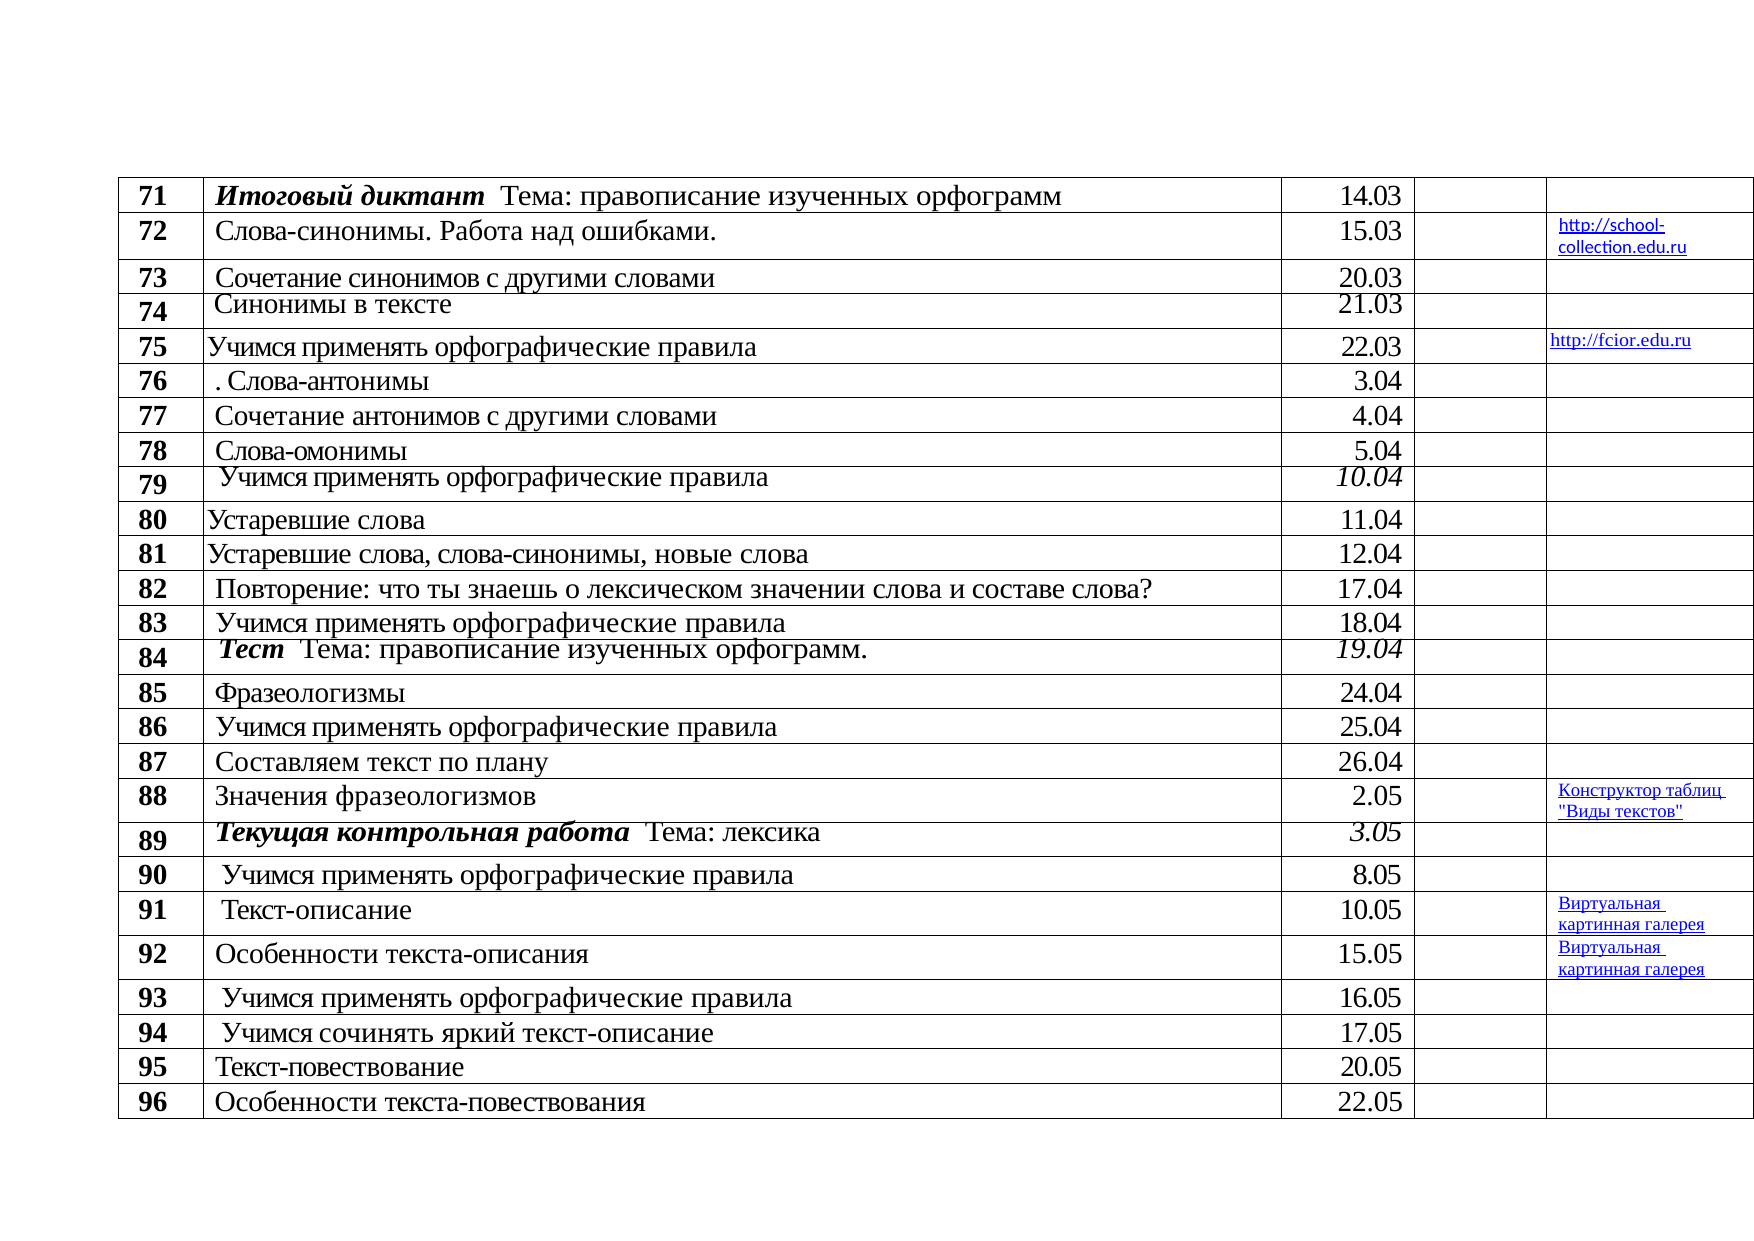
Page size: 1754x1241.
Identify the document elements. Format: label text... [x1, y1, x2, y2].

table_cell [1547, 606, 1753, 639]
table_cell 84 [119, 640, 203, 674]
table_cell [1415, 1049, 1546, 1083]
table_cell Значения фразеологизмов [204, 779, 1281, 822]
table_cell 80 [119, 502, 203, 535]
table_cell [1415, 502, 1546, 535]
table_cell Текущая контрольная работа Тема: лексика [204, 823, 1281, 856]
table_cell [1547, 744, 1753, 777]
table_cell 15.03 [1282, 213, 1414, 259]
table_cell [1415, 709, 1546, 743]
table_cell http://school-collection.edu.ru [1547, 213, 1753, 259]
table_cell 18.04 [1282, 606, 1414, 639]
table_cell [1415, 433, 1546, 466]
table_cell [1415, 467, 1546, 501]
table_cell [1415, 398, 1546, 432]
table_cell [1415, 260, 1546, 293]
table_cell Синонимы в тексте [204, 294, 1281, 328]
table_cell [1415, 1084, 1546, 1117]
table_cell 19.04 [1282, 640, 1414, 674]
table_cell 94 [119, 1015, 203, 1048]
table_cell 17.04 [1282, 571, 1414, 604]
table_cell [1547, 294, 1753, 328]
table_cell 85 [119, 675, 203, 708]
table_cell . Слова-антонимы [204, 364, 1281, 397]
table_cell Учимся применять орфографические правила [204, 606, 1281, 639]
table_cell 17.05 [1282, 1015, 1414, 1048]
table_cell 87 [119, 744, 203, 777]
table_cell 5.04 [1282, 433, 1414, 466]
table_cell [1547, 502, 1753, 535]
table_cell Сочетание синонимов с другими словами [204, 260, 1281, 293]
table_cell 75 [119, 329, 203, 362]
table_cell 83 [119, 606, 203, 639]
table_cell [1547, 398, 1753, 432]
table_cell 95 [119, 1049, 203, 1083]
table_cell 3.04 [1282, 364, 1414, 397]
table_cell 11.04 [1282, 502, 1414, 535]
table_cell Учимся применять орфографические правила [204, 467, 1281, 501]
table_cell [1547, 536, 1753, 570]
table_cell [1415, 936, 1546, 979]
table_cell 96 [119, 1084, 203, 1117]
table_cell [1415, 857, 1546, 891]
table_cell 74 [119, 294, 203, 328]
table_cell [1547, 433, 1753, 466]
table_cell [1547, 1084, 1753, 1117]
table_cell [1547, 980, 1753, 1014]
table_cell 90 [119, 857, 203, 891]
table_cell Фразеологизмы [204, 675, 1281, 708]
table_cell [1415, 823, 1546, 856]
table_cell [204, 980, 1281, 1014]
table_cell Виртуальная картинная галерея [1547, 936, 1753, 979]
table_cell 93 [119, 980, 203, 1014]
table_cell [1415, 892, 1546, 935]
table_cell Сочетание антонимов с другими словами [204, 398, 1281, 432]
table_cell 72 [119, 213, 203, 259]
table_cell 3.05 [1282, 823, 1414, 856]
table_cell [1415, 536, 1546, 570]
table_cell [1547, 467, 1753, 501]
table_cell 4.04 [1282, 398, 1414, 432]
table_cell [1415, 571, 1546, 604]
table_cell Устаревшие слова [204, 502, 1281, 535]
table_cell Текст-повествование [204, 1049, 1281, 1083]
table_cell [1415, 364, 1546, 397]
table_cell [1547, 1049, 1753, 1083]
table_cell [1415, 1015, 1546, 1048]
table_cell Тест Тема: правописание изученных орфограмм. [204, 640, 1281, 674]
table_cell Слова-синонимы. Работа над ошибками. [204, 213, 1281, 259]
table_cell [1547, 1015, 1753, 1048]
table_cell Составляем текст по плану [204, 744, 1281, 777]
table_cell 78 [119, 433, 203, 466]
table_cell [1415, 779, 1546, 822]
table_cell Итоговый диктант Тема: правописание изученных орфограмм [204, 178, 1281, 212]
table_cell 81 [119, 536, 203, 570]
table_cell [1547, 178, 1753, 212]
table_cell 79 [119, 467, 203, 501]
table_cell 24.04 [1282, 675, 1414, 708]
table_cell 15.05 [1282, 936, 1414, 979]
table_cell 22.03 [1282, 329, 1414, 362]
table_cell [1415, 178, 1546, 212]
table_cell [1415, 744, 1546, 777]
table_cell Конструктор таблиц "Виды текстов" [1547, 779, 1753, 822]
table_cell Учимся применять орфографические правила [204, 329, 1281, 362]
table_cell [1547, 364, 1753, 397]
table_cell 16.05 [1282, 980, 1414, 1014]
table_cell 2.05 [1282, 779, 1414, 822]
table_cell 10.04 [1282, 467, 1414, 501]
table_cell Учимся сочинять яркий текст-описание [204, 1015, 1281, 1048]
table_cell [1415, 606, 1546, 639]
table_cell Устаревшие слова, слова-синонимы, новые слова [204, 536, 1281, 570]
table_cell 8.05 [1282, 857, 1414, 891]
table_cell 10.05 [1282, 892, 1414, 935]
table_cell 71 [119, 178, 203, 212]
table_cell 14.03 [1282, 178, 1414, 212]
table_cell 92 [119, 936, 203, 979]
table_cell [1547, 571, 1753, 604]
table_cell 12.04 [1282, 536, 1414, 570]
table_cell Особенности текста-повествования [204, 1084, 1281, 1117]
table_cell [1415, 329, 1546, 362]
table_cell 26.04 [1282, 744, 1414, 777]
table_cell Особенности текста-описания [204, 936, 1281, 979]
table_cell 21.03 [1282, 294, 1414, 328]
table_cell 89 [119, 823, 203, 856]
table_cell [1547, 823, 1753, 856]
table_cell Слова-омонимы [204, 433, 1281, 466]
table_cell [1547, 709, 1753, 743]
table_cell 91 [119, 892, 203, 935]
table_cell 77 [119, 398, 203, 432]
table_cell [1547, 675, 1753, 708]
table_cell Учимся применять орфографические правила [204, 857, 1281, 891]
table_cell 20.05 [1282, 1049, 1414, 1083]
table_cell [1547, 640, 1753, 674]
table_cell [1415, 980, 1546, 1014]
table_cell http://fcior.edu.ru [1547, 329, 1753, 362]
table_cell Текст-описание [204, 892, 1281, 935]
table_cell 86 [119, 709, 203, 743]
table_cell [1547, 260, 1753, 293]
table_cell 88 [119, 779, 203, 822]
table_cell [1547, 857, 1753, 891]
table_cell Виртуальная картинная галерея [1547, 892, 1753, 935]
table_cell [1415, 675, 1546, 708]
table_cell 20.03 [1282, 260, 1414, 293]
table_cell [1415, 294, 1546, 328]
table_cell 73 [119, 260, 203, 293]
table_cell 82 [119, 571, 203, 604]
table_cell 22.05 [1282, 1084, 1414, 1117]
table_cell [1415, 640, 1546, 674]
table_cell [1415, 213, 1546, 259]
table_cell Учимся применять орфографические правила [204, 709, 1281, 743]
table_cell 76 [119, 364, 203, 397]
table_cell Повторение: что ты знаешь о лексическом значении слова и составе слова? [204, 571, 1281, 604]
table_cell 25.04 [1282, 709, 1414, 743]
